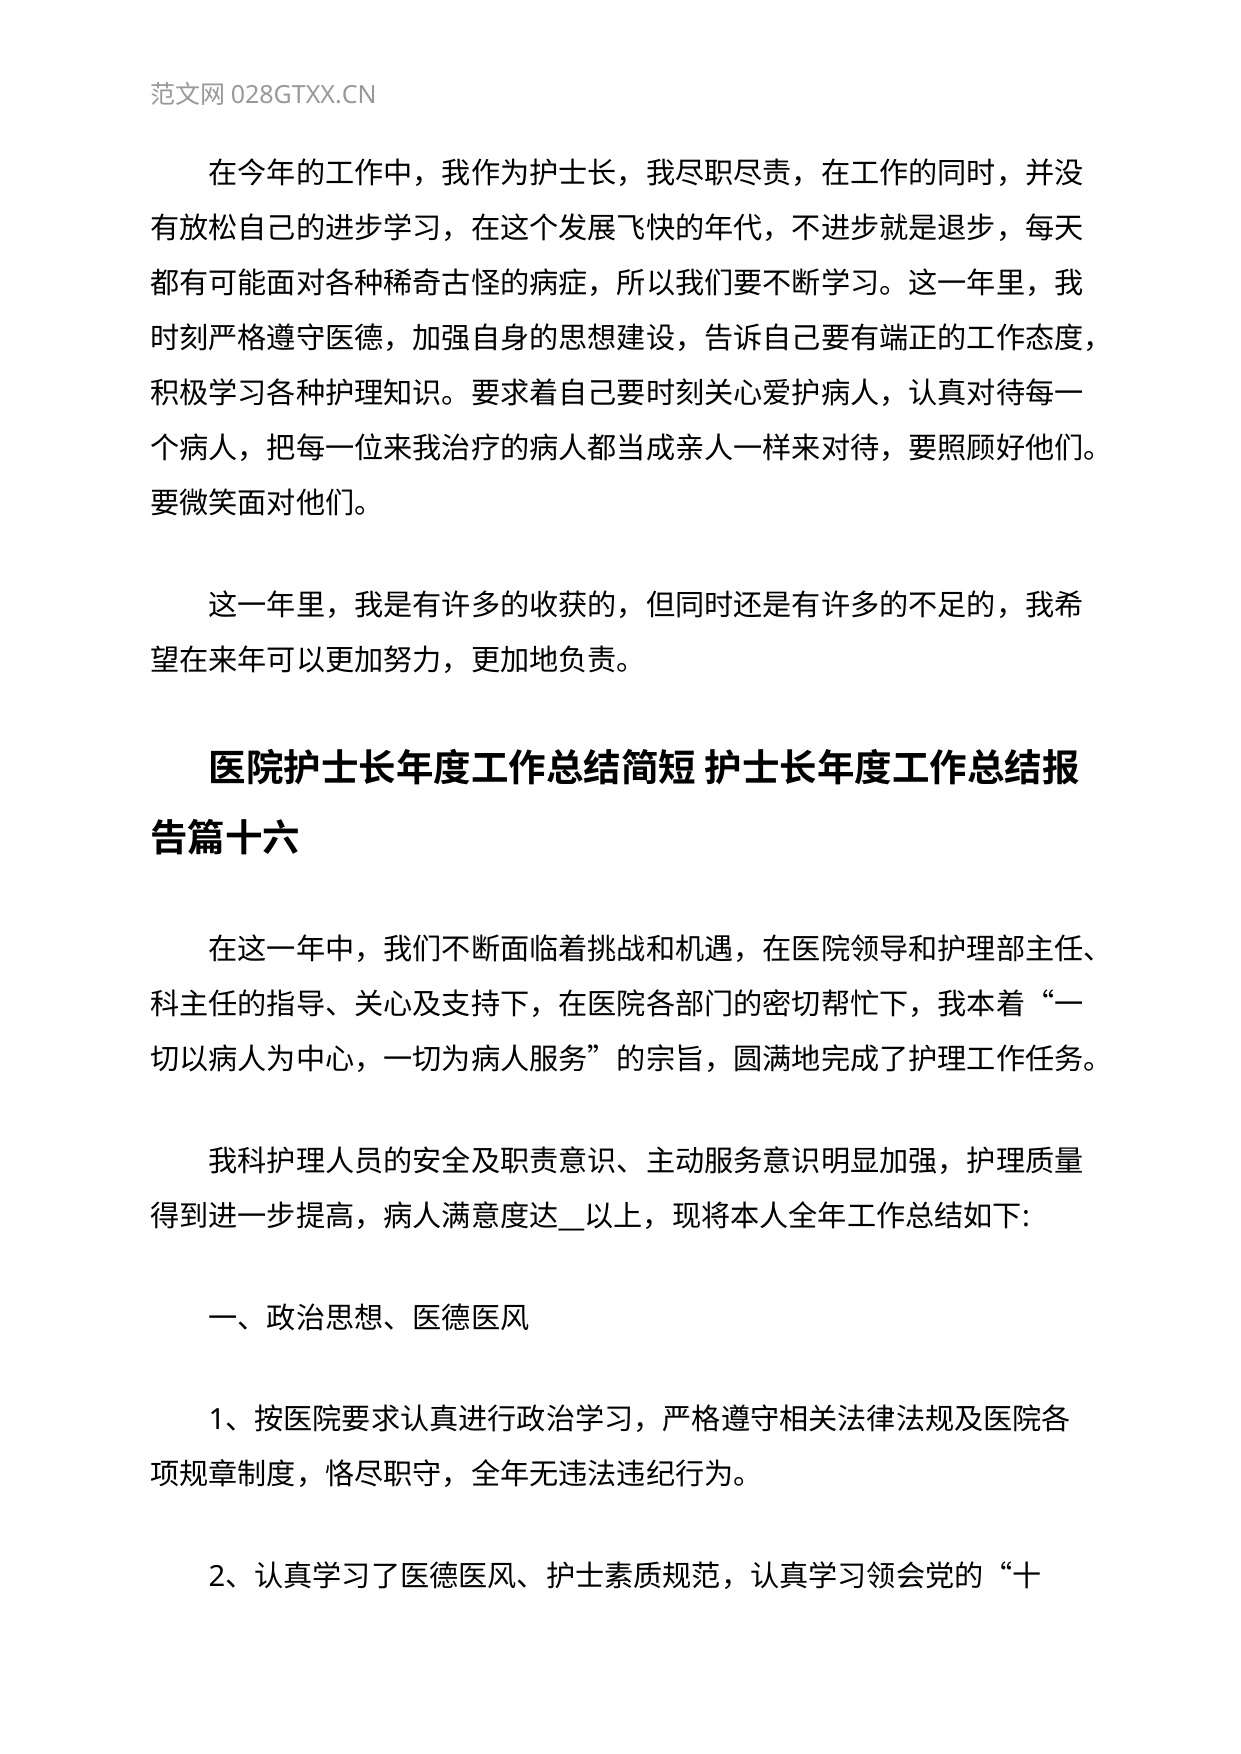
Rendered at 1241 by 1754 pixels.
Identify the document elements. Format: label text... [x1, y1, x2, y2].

text 这一年里，我是有许多的收获的，但同时还是有许多的不足的，我希望在来年可以更加努力，更加地负责。 [150, 581, 1090, 678]
text 医院护士长年度工作总结简短 护士长年度工作总结报告篇十六 [150, 738, 1090, 863]
text 我科护理人员的安全及职责意识、主动服务意识明显加强，护理质量得到进一步提高，病人满意度达__以上，现将本人全年工作总结如下: [150, 1137, 1090, 1234]
text 在今年的工作中，我作为护士长，我尽职尽责，在工作的同时，并没有放松自己的进步学习，在这个发展飞快的年代，不进步就是退步，每天都有可能面对各种稀奇古怪的病症，所以我们要不断学习。这一年里，我时刻严格遵守医德，加强自身的思想建设，告诉自己要有端正的工作态度，积极学习各种护理知识。要求着自己要时刻关心爱护病人，认真对待每一个病人，把每一位来我治疗的病人都当成亲人一样来对待，要照顾好他们。要微笑面对他们。 [150, 150, 1090, 522]
text 1、按医院要求认真进行政治学习，严格遵守相关法律法规及医院各项规章制度，恪尽职守，全年无违法违纪行为。 [150, 1396, 1090, 1493]
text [150, 1553, 1090, 1595]
text 在这一年中，我们不断面临着挑战和机遇，在医院领导和护理部主任、科主任的指导、关心及支持下，在医院各部门的密切帮忙下，我本着“一切以病人为中心，一切为病人服务”的宗旨，圆满地完成了护理工作任务。 [150, 926, 1090, 1078]
text 一、政治思想、医德医风 [150, 1294, 1090, 1336]
